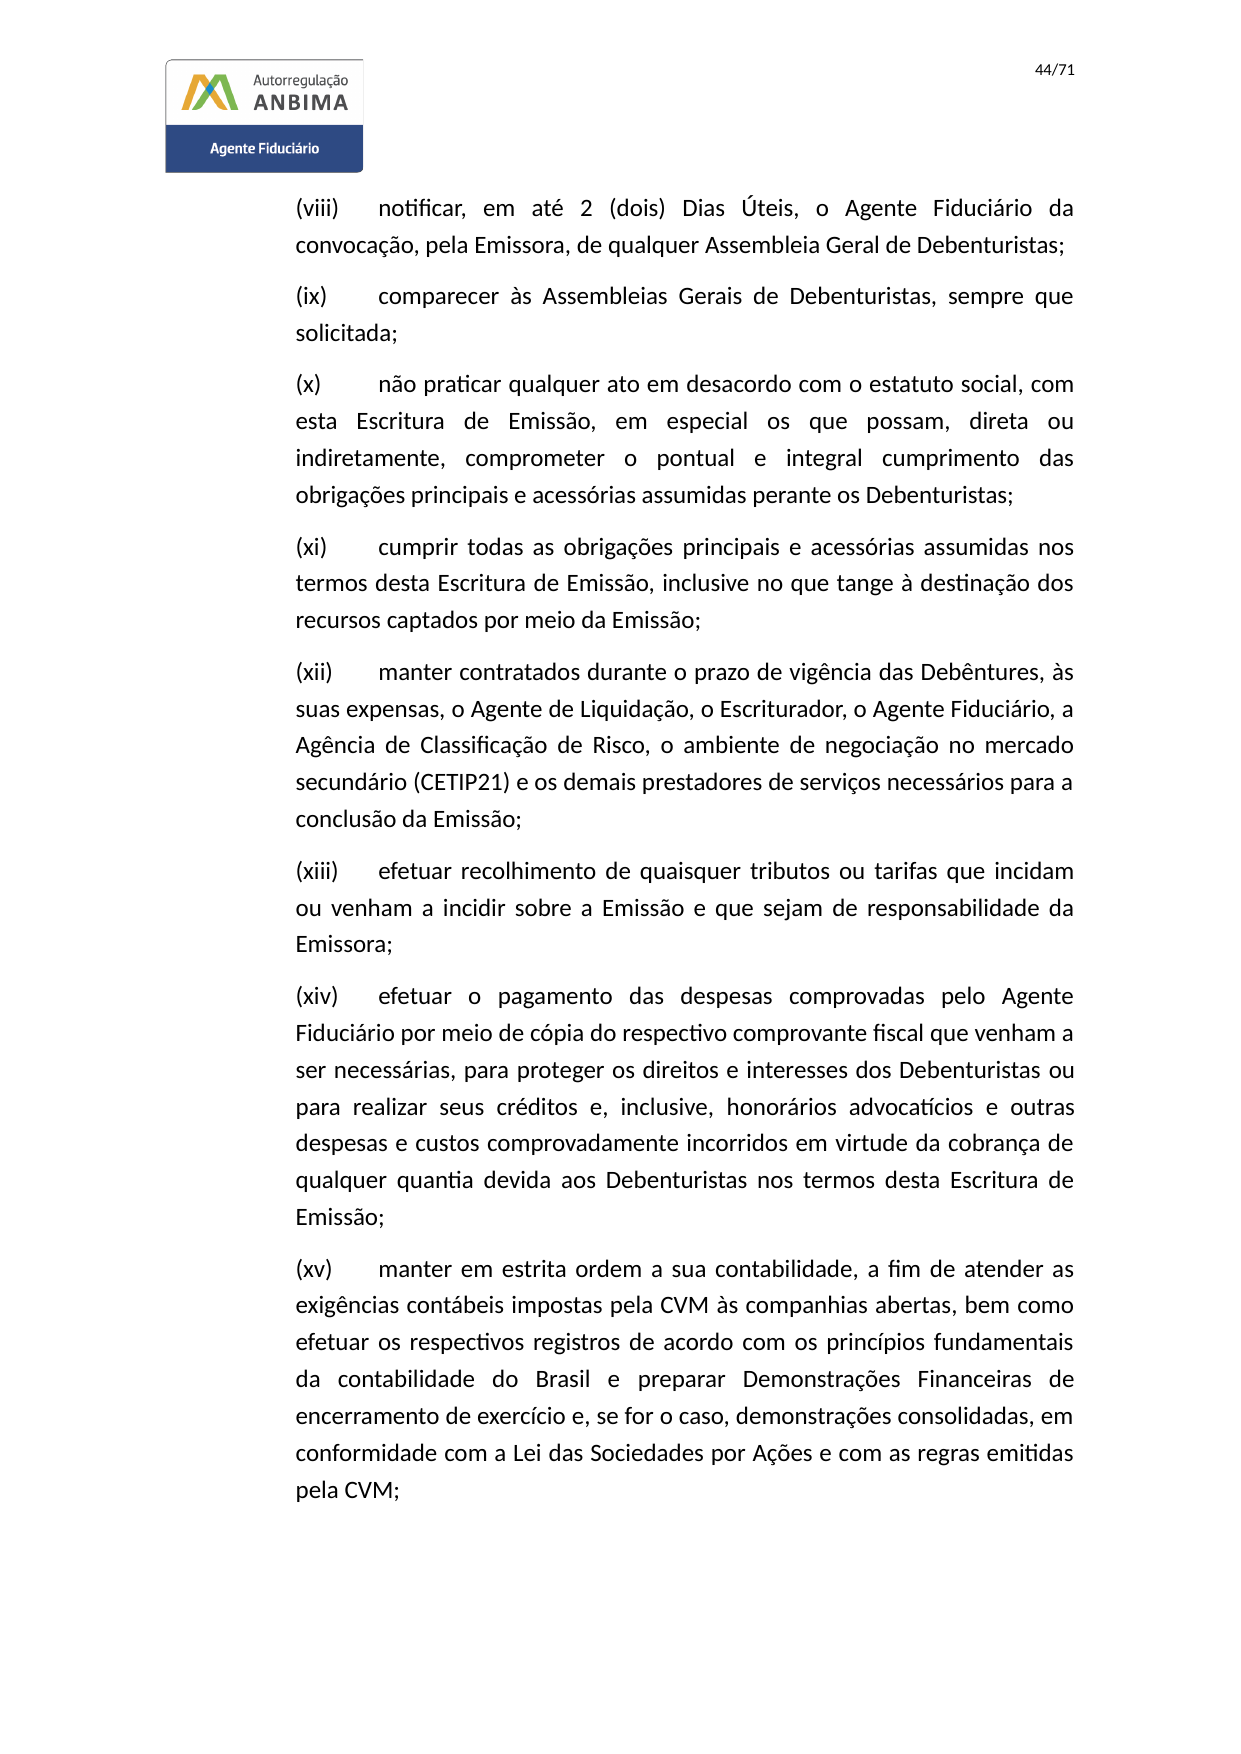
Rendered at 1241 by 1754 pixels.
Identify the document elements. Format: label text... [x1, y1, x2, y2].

text cumprir todas as obrigações principais e acessórias assumidas nos termos desta Escritura de Emissão, inclusive no que tange à destinação dos recursos captados por meio da Emissão; [295, 531, 1075, 635]
text manter contratados durante o prazo de vigência das Debêntures, às suas expensas, o Agente de Liquidação, o Escriturador, o Agente Fiduciário, a Agência de Classificação de Risco, o ambiente de negociação no mercado secundário (CETIP21) e os demais prestadores de serviços necessários para a conclusão da Emissão; [295, 656, 1075, 834]
text efetuar o pagamento das despesas comprovadas pelo Agente Fiduciário por meio de cópia do respectivo comprovante fiscal que venham a ser necessárias, para proteger os direitos e interesses dos Debenturistas ou para realizar seus créditos e, inclusive, honorários advocatícios e outras despesas e custos comprovadamente incorridos em virtude da cobrança de qualquer quantia devida aos Debenturistas nos termos desta Escritura de Emissão; [295, 980, 1075, 1232]
text efetuar recolhimento de quaisquer tributos ou tarifas que incidam ou venham a incidir sobre a Emissão e que sejam de responsabilidade da Emissora; [295, 855, 1075, 959]
text não praticar qualquer ato em desacordo com o estatuto social, com esta Escritura de Emissão, em especial os que possam, direta ou indiretamente, comprometer o pontual e integral cumprimento das obrigações principais e acessórias assumidas perante os Debenturistas; [295, 369, 1075, 510]
text manter em estrita ordem a sua contabilidade, a fim de atender as exigências contábeis impostas pela CVM às companhias abertas, bem como efetuar os respectivos registros de acordo com os princípios fundamentais da contabilidade do Brasil e preparar Demonstrações Financeiras de encerramento de exercício e, se for o caso, demonstrações consolidadas, em conformidade com a Lei das Sociedades por Ações e com as regras emitidas pela CVM; [295, 1253, 1075, 1504]
picture [165, 59, 364, 173]
text notificar, em até 2 (dois) Dias Úteis, o Agente Fiduciário da convocação, pela Emissora, de qualquer Assembleia Geral de Debenturistas; [295, 192, 1075, 259]
text comparecer às Assembleias Gerais de Debenturistas, sempre que solicitada; [295, 280, 1075, 348]
